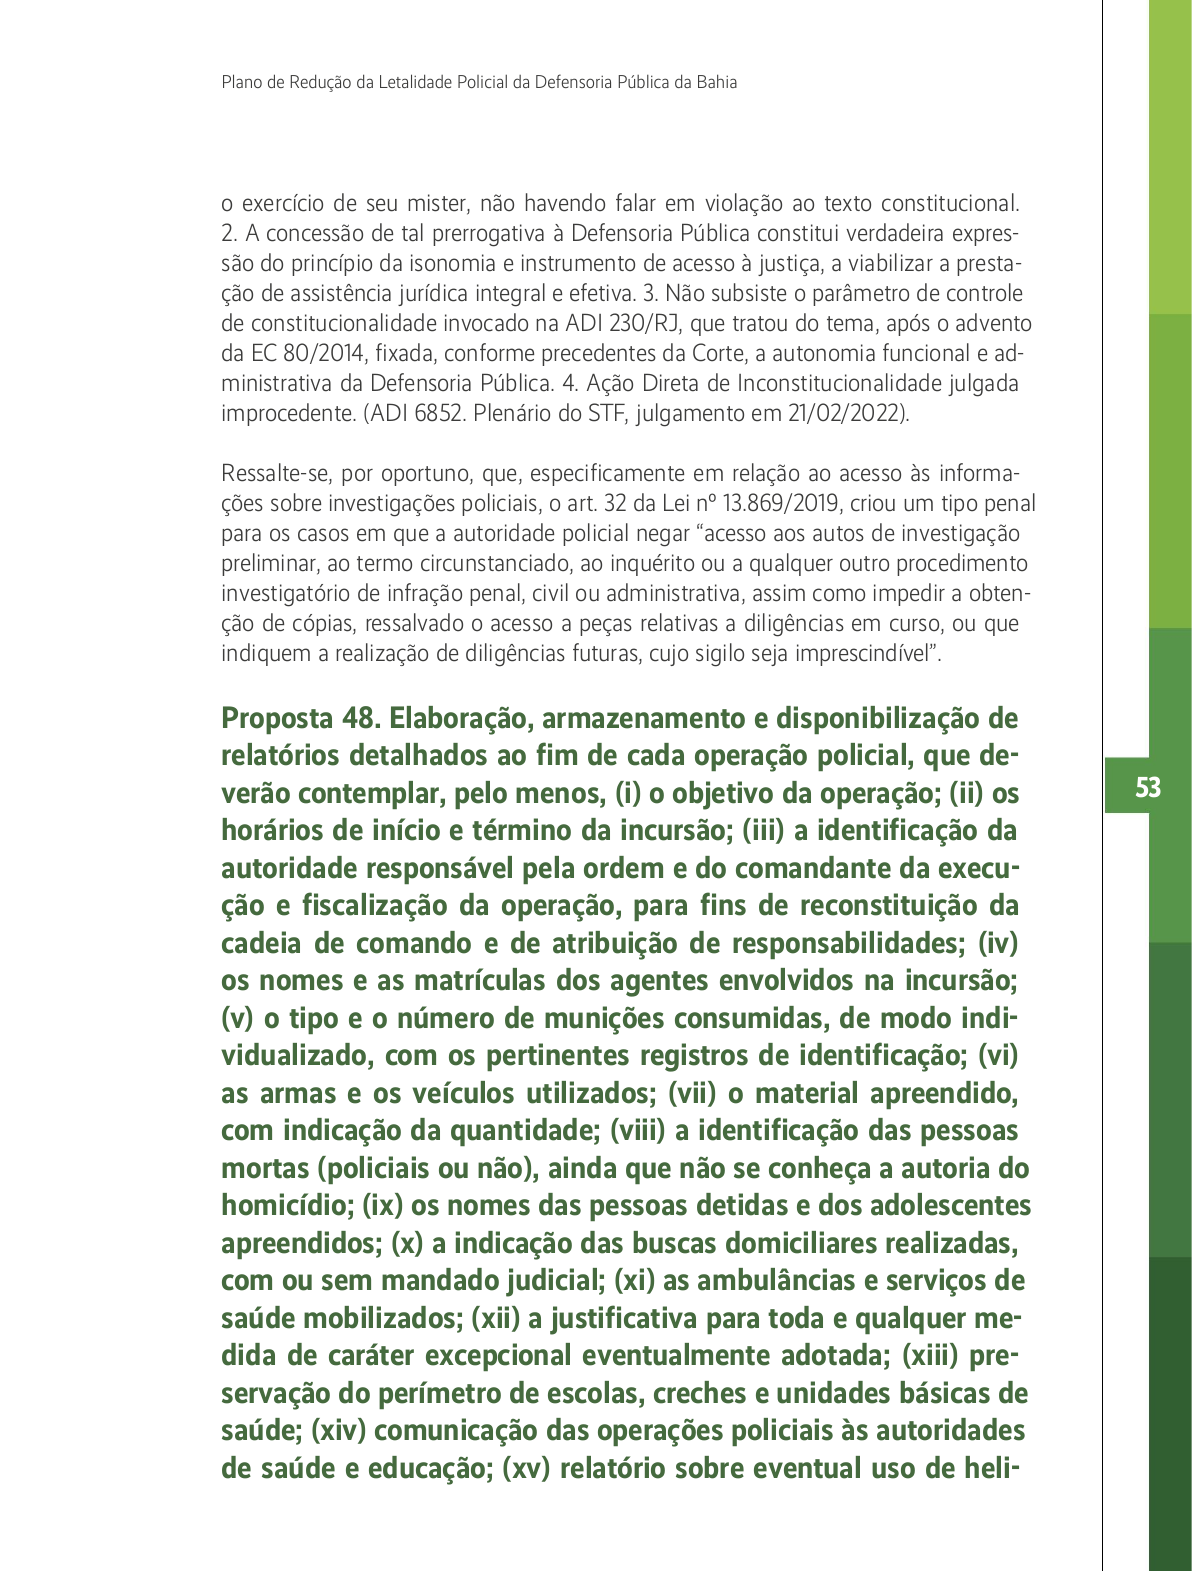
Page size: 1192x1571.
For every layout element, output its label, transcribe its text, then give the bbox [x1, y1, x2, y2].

picture [1103, 0, 1192, 1571]
text o exercício de seu mister, não havendo falar em violação ao texto constitucional. [221, 189, 1044, 217]
text servação do perímetro de escolas, creches e unidades básicas de [221, 1374, 1044, 1411]
text autoridade responsável pela ordem e do comandante da execu- [221, 849, 1044, 886]
text verão contemplar, pelo menos, (i) o objetivo da operação; (ii) os [221, 774, 1044, 811]
text saúde; (xiv) comunicação das operações policiais às autoridades [221, 1411, 1044, 1448]
text os nomes e as matrículas dos agentes envolvidos na incursão; [221, 961, 1044, 998]
text Proposta 48. Elaboração, armazenamento e disponibilização de [221, 699, 1044, 736]
text 53 [1135, 770, 1187, 804]
text ção de assistência jurídica integral e efetiva. 3. Não subsiste o parâmetro de controle [221, 279, 1044, 307]
text ção e ﬁscalização da operação, para ﬁns de reconstituição da [221, 886, 1044, 923]
text as armas e os veículos utilizados; (vii) o material apreendido, [221, 1074, 1044, 1111]
text Plano de Redução da Letalidade Policial da Defensoria Pública da Bahia [221, 72, 762, 93]
text vidualizado, com os pertinentes registros de identiﬁcação; (vi) [221, 1036, 1044, 1073]
text ções sobre investigações policiais, o art. 32 da Lei nº 13.869/2019, criou um tipo penal [221, 488, 1044, 517]
text saúde mobilizados; (xii) a justiﬁcativa para toda e qualquer me- [221, 1299, 1044, 1336]
text homicídio; (ix) os nomes das pessoas detidas e dos adolescentes [221, 1186, 1044, 1223]
text são do princípio da isonomia e instrumento de acesso à justiça, a viabilizar a presta- [221, 249, 1044, 277]
text para os casos em que a autoridade policial negar “acesso aos autos de investigação [221, 518, 1044, 547]
text cadeia de comando e de atribuição de responsabilidades; (iv) [221, 924, 1044, 961]
text Ressalte-se, por oportuno, que, especiﬁcamente em relação ao acesso às informa- [221, 458, 1044, 487]
text com indicação da quantidade; (viii) a identiﬁcação das pessoas [221, 1111, 1044, 1148]
text investigatório de infração penal, civil ou administrativa, assim como impedir a obten- [221, 578, 1044, 607]
text relatórios detalhados ao ﬁm de cada operação policial, que de- [221, 736, 1044, 773]
text da EC 80/2014, ﬁxada, conforme precedentes da Corte, a autonomia funcional e ad- [221, 339, 1044, 367]
text ção de cópias, ressalvado o acesso a peças relativas a diligências em curso, ou que [221, 608, 1044, 637]
text ministrativa da Defensoria Pública. 4. Ação Direta de Inconstitucionalidade julgada [221, 369, 1044, 397]
text com ou sem mandado judicial; (xi) as ambulâncias e serviços de [221, 1261, 1044, 1298]
text mortas (policiais ou não), ainda que não se conheça a autoria do [221, 1149, 1044, 1186]
text de constitucionalidade invocado na ADI 230/RJ, que tratou do tema, após o advento [221, 309, 1044, 337]
text . A concessão de tal prerrogativa à Defensoria Pública constitui verdadeira expres- [233, 219, 1044, 247]
text apreendidos; (x) a indicação das buscas domiciliares realizadas, [221, 1224, 1044, 1261]
text indiquem a realização de diligências futuras, cujo sigilo seja imprescindível”. [221, 638, 1044, 667]
text de saúde e educação; (xv) relatório sobre eventual uso de heli- [221, 1449, 1044, 1486]
text improcedente. (ADI 6852. Plenário do STF, julgamento em 21/02/2022). [221, 399, 1044, 427]
text horários de início e término da incursão; (iii) a identiﬁcação da [221, 811, 1044, 848]
text preliminar, ao termo circunstanciado, ao inquérito ou a qualquer outro procedimento [221, 548, 1044, 577]
text dida de caráter excepcional eventualmente adotada; (xiii) pre- [221, 1336, 1044, 1373]
text (v) o tipo e o número de munições consumidas, de modo indi- [221, 999, 1044, 1036]
